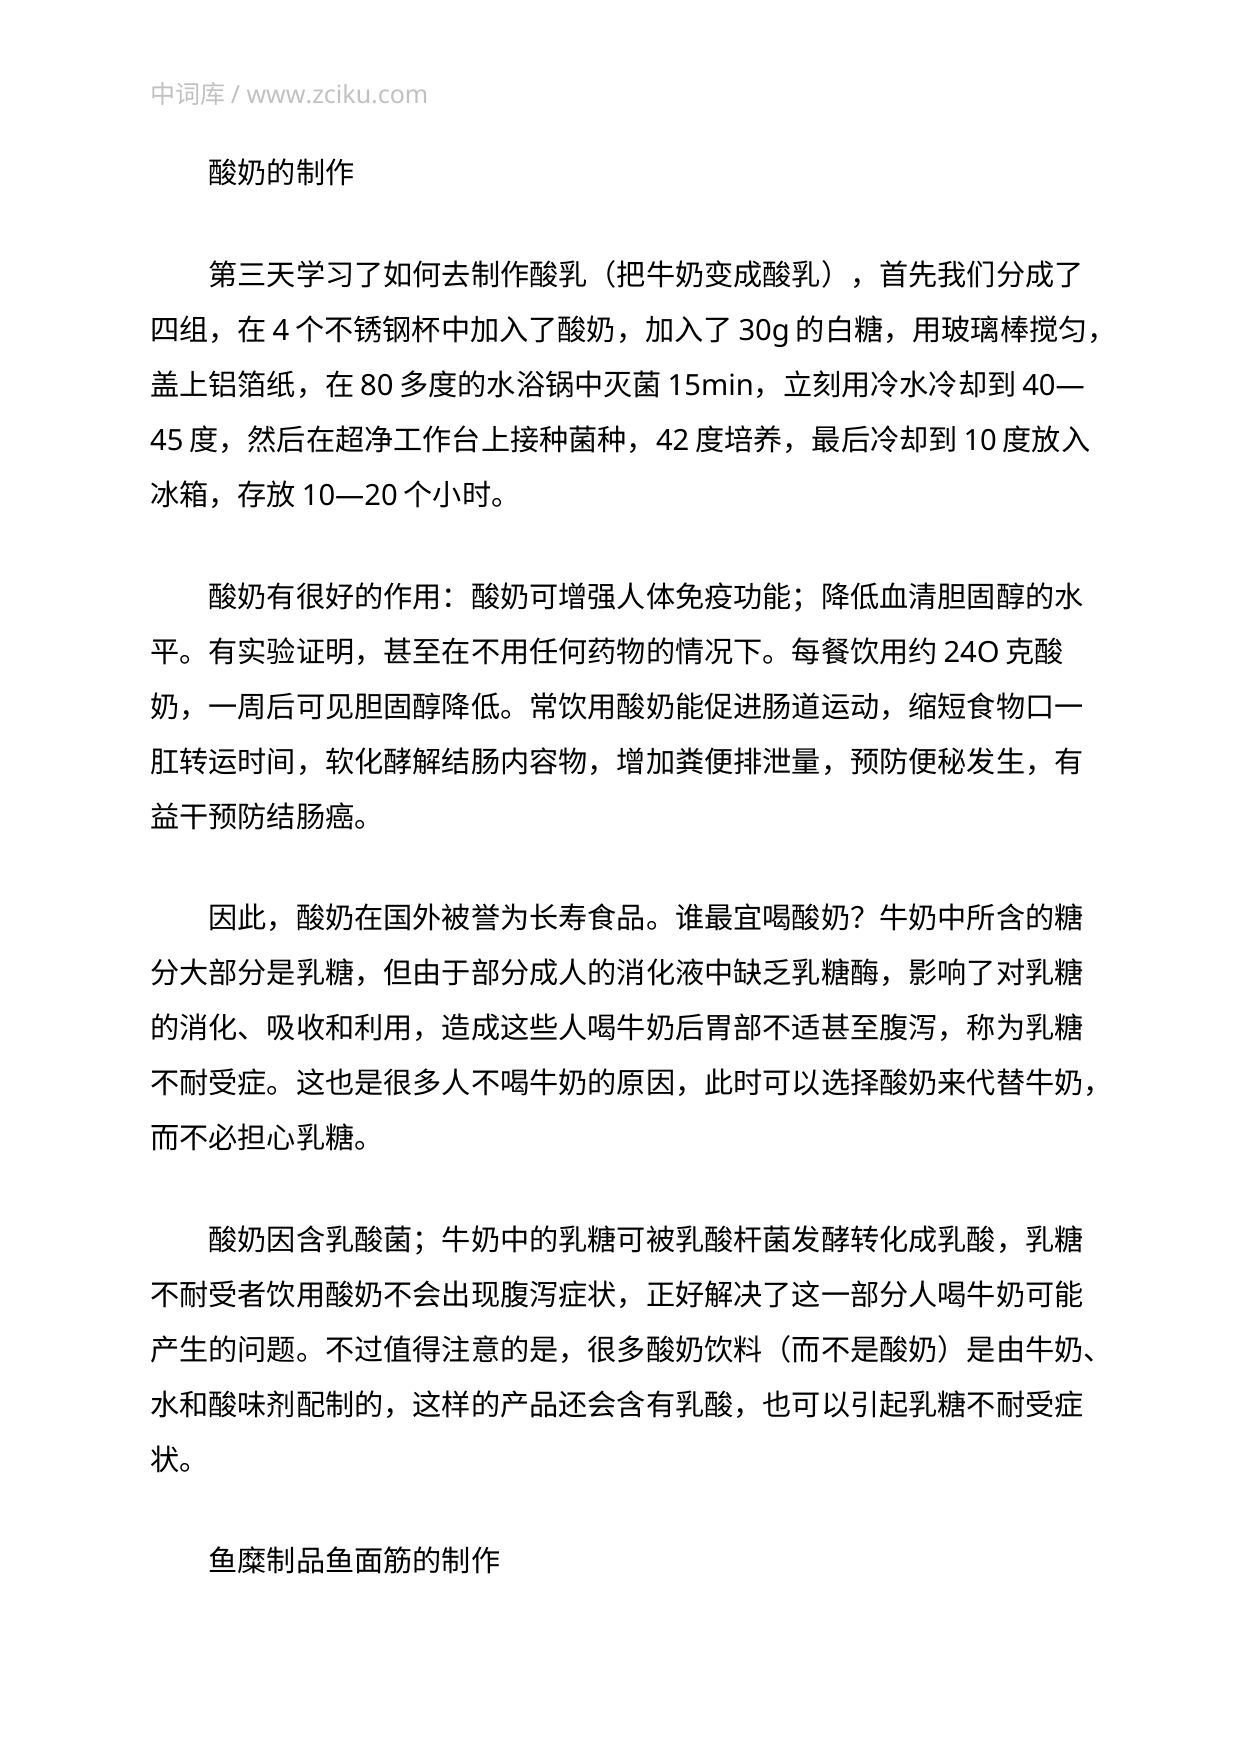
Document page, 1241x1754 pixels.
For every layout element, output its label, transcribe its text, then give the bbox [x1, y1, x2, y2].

text 鱼糜制品鱼面筋的制作 [150, 1538, 1090, 1580]
text 酸奶因含乳酸菌；牛奶中的乳糖可被乳酸杆菌发酵转化成乳酸，乳糖不耐受者饮用酸奶不会出现腹泻症状，正好解决了这一部分人喝牛奶可能产生的问题。不过值得注意的是，很多酸奶饮料（而不是酸奶）是由牛奶、水和酸味剂配制的，这样的产品还会含有乳酸，也可以引起乳糖不耐受症状。 [150, 1216, 1090, 1478]
text 酸奶的制作 [150, 150, 1090, 192]
text 第三天学习了如何去制作酸乳（把牛奶变成酸乳），首先我们分成了四组，在4个不锈钢杯中加入了酸奶，加入了30g的白糖，用玻璃棒搅匀，盖上铝箔纸，在80多度的水浴锅中灭菌15min，立刻用冷水冷却到40—45度，然后在超净工作台上接种菌种，42度培养，最后冷却到10度放入冰箱，存放10—20个小时。 [150, 252, 1090, 514]
text 因此，酸奶在国外被誉为长寿食品。谁最宜喝酸奶？牛奶中所含的糖分大部分是乳糖，但由于部分成人的消化液中缺乏乳糖酶，影响了对乳糖的消化、吸收和利用，造成这些人喝牛奶后胃部不适甚至腹泻，称为乳糖不耐受症。这也是很多人不喝牛奶的原因，此时可以选择酸奶来代替牛奶，而不必担心乳糖。 [150, 895, 1090, 1157]
text 酸奶有很好的作用：酸奶可增强人体免疫功能；降低血清胆固醇的水平。有实验证明，甚至在不用任何药物的情况下。每餐饮用约24O克酸奶，一周后可见胆固醇降低。常饮用酸奶能促进肠道运动，缩短食物口一肛转运时间，软化酵解结肠内容物，增加粪便排泄量，预防便秘发生，有益干预防结肠癌。 [150, 574, 1090, 836]
